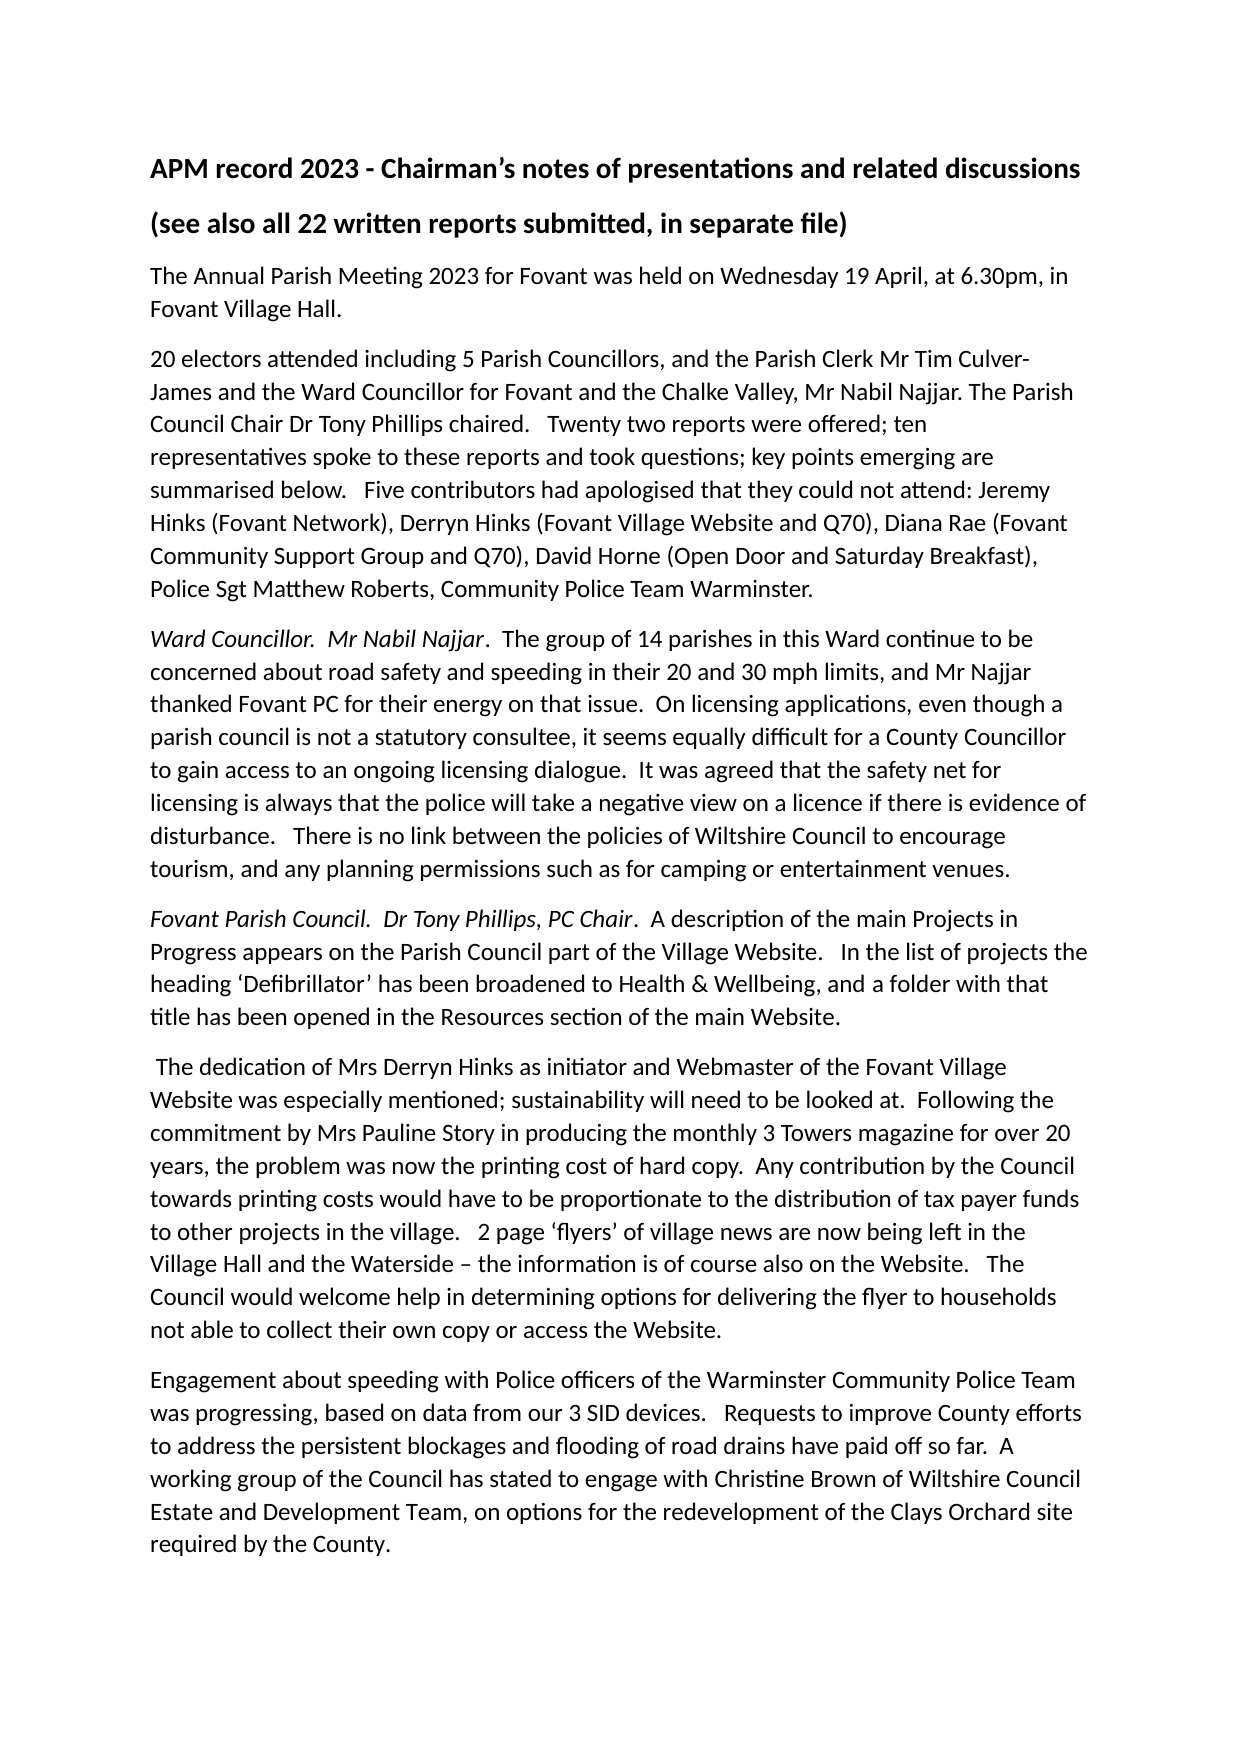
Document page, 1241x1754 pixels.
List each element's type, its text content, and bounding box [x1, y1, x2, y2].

text Fovant Parish Council. Dr Tony Phillips, PC Chair. A description of the main Projects in Progress appears on the Parish Council part of the Village Website. In the list of projects the heading ‘Defibrillator’ has been broadened to Health & Wellbeing, and a folder with that title has been opened in the Resources section of the main Website. [150, 903, 1090, 1032]
text The Annual Parish Meeting 2023 for Fovant was held on Wednesday 19 April, at 6.30pm, in Fovant Village Hall. [150, 260, 1090, 324]
text Ward Councillor. Mr Nabil Najjar. The group of 14 parishes in this Ward continue to be concerned about road safety and speeding in their 20 and 30 mph limits, and Mr Najjar thanked Fovant PC for their energy on that issue. On licensing applications, even though a parish council is not a statutory consultee, it seems equally difficult for a County Councillor to gain access to an ongoing licensing dialogue. It was agreed that the safety net for licensing is always that the police will take a negative view on a licence if there is evidence of disturbance. There is no link between the policies of Wiltshire Council to encourage tourism, and any planning permissions such as for camping or entertainment venues. [150, 623, 1090, 884]
text 20 electors attended including 5 Parish Councillors, and the Parish Clerk Mr Tim Culver-James and the Ward Councillor for Fovant and the Chalke Valley, Mr Nabil Najjar. The Parish Council Chair Dr Tony Phillips chaired. Twenty two reports were offered; ten representatives spoke to these reports and took questions; key points emerging are summarised below. Five contributors had apologised that they could not attend: Jeremy Hinks (Fovant Network), Derryn Hinks (Fovant Village Website and Q70), Diana Rae (Fovant Community Support Group and Q70), David Horne (Open Door and Saturday Breakfast), Police Sgt Matthew Roberts, Community Police Team Warminster. [150, 343, 1090, 604]
text APM record 2023 - Chairman’s notes of presentations and related discussions [150, 150, 1090, 186]
text Engagement about speeding with Police officers of the Warminster Community Police Team was progressing, based on data from our 3 SID devices. Requests to improve County efforts to address the persistent blockages and flooding of road drains have paid off so far. A working group of the Council has stated to engage with Christine Brown of Wiltshire Council Estate and Development Team, on options for the redevelopment of the Clays Orchard site required by the County. [150, 1364, 1090, 1559]
text The dedication of Mrs Derryn Hinks as initiator and Webmaster of the Fovant Village Website was especially mentioned; sustainability will need to be looked at. Following the commitment by Mrs Pauline Story in producing the monthly 3 Towers magazine for over 20 years, the problem was now the printing cost of hard copy. Any contribution by the Council towards printing costs would have to be proportionate to the distribution of tax payer funds to other projects in the village. 2 page ‘flyers’ of village news are now being left in the Village Hall and the Waterside – the information is of course also on the Website. The Council would welcome help in determining options for delivering the flyer to households not able to collect their own copy or access the Website. [150, 1051, 1090, 1345]
text (see also all 22 written reports submitted, in separate file) [150, 205, 1090, 241]
